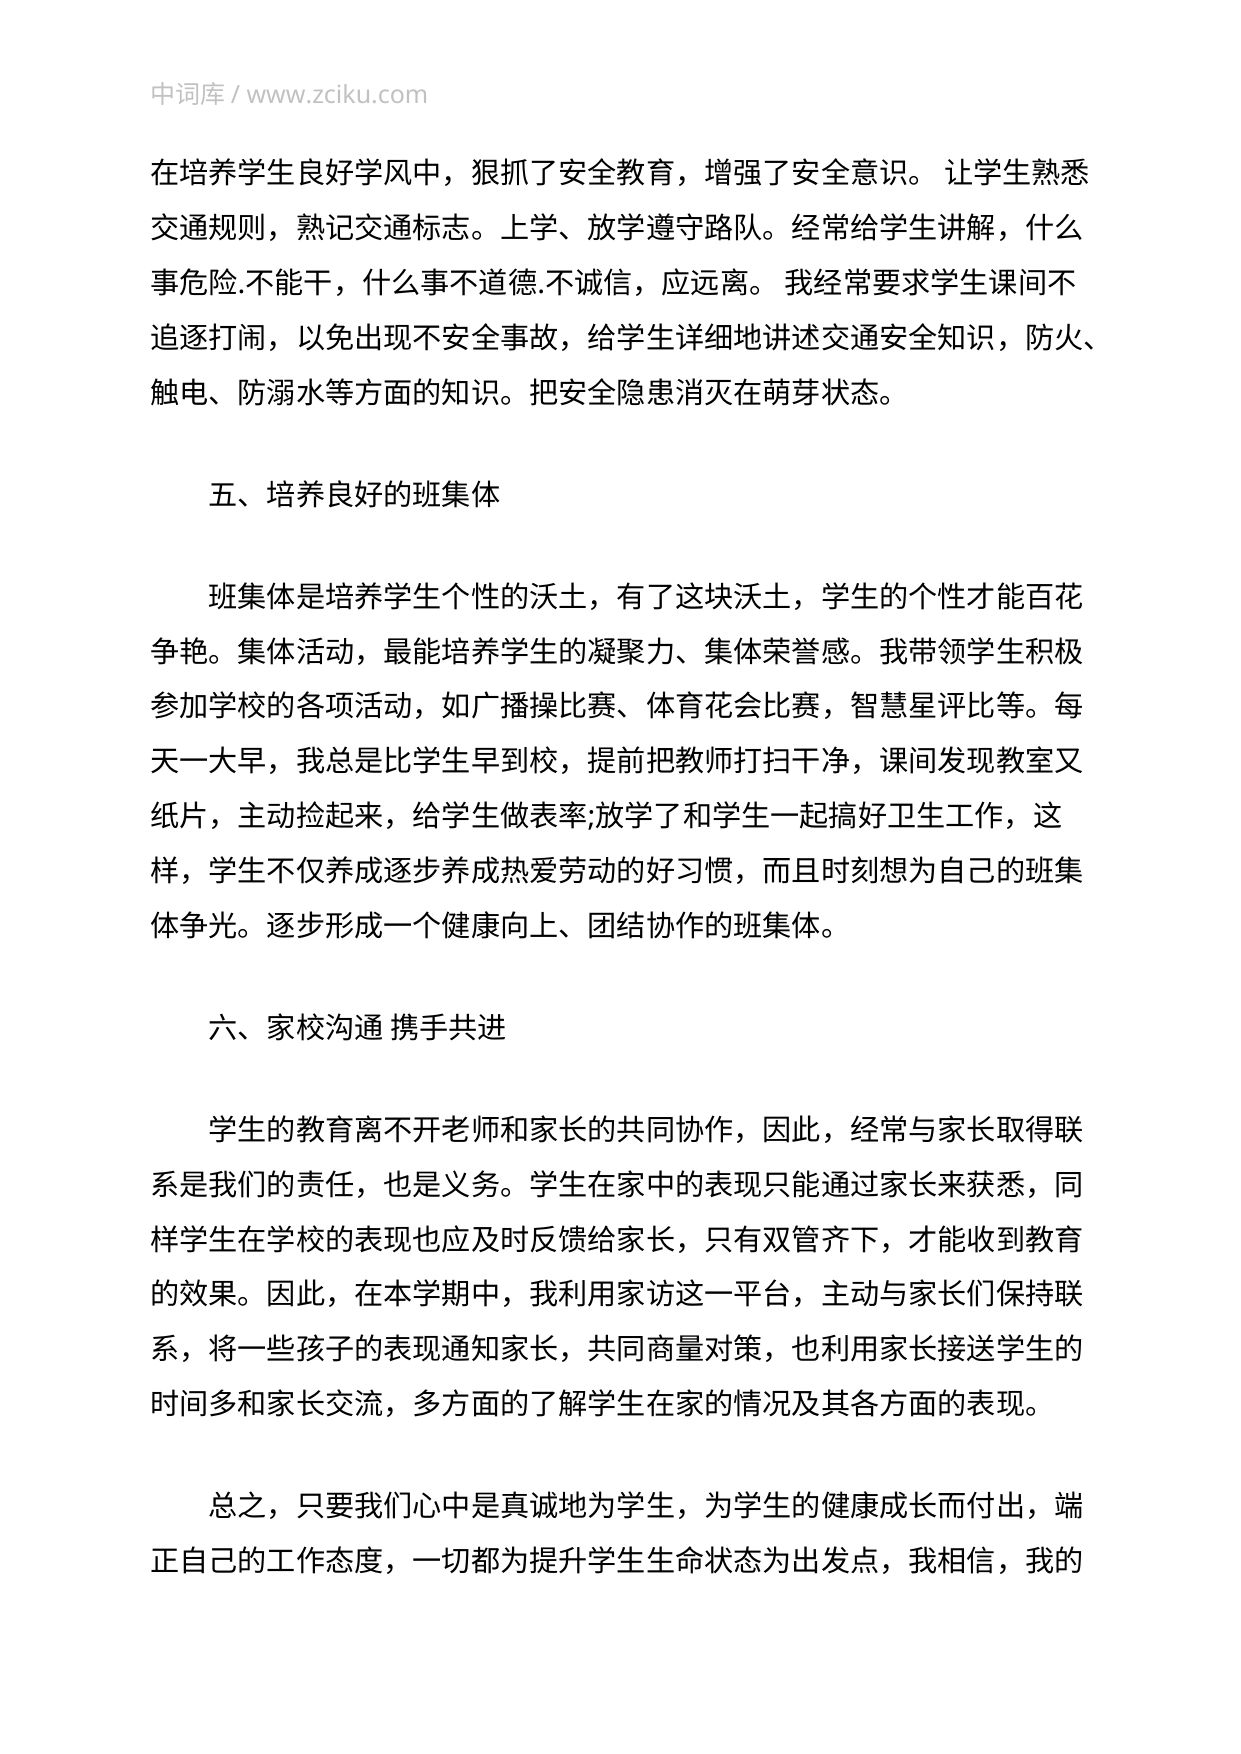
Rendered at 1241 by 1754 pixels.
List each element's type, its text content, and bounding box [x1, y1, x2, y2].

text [150, 150, 1090, 412]
text 五、培养良好的班集体 [150, 471, 1090, 514]
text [150, 1482, 1090, 1580]
text 学生的教育离不开老师和家长的共同协作，因此，经常与家长取得联系是我们的责任，也是义务。学生在家中的表现只能通过家长来获悉，同样学生在学校的表现也应及时反馈给家长，只有双管齐下，才能收到教育的效果。因此，在本学期中，我利用家访这一平台，主动与家长们保持联系，将一些孩子的表现通知家长，共同商量对策，也利用家长接送学生的时间多和家长交流，多方面的了解学生在家的情况及其各方面的表现。 [150, 1106, 1090, 1423]
text 六、家校沟通 携手共进 [150, 1004, 1090, 1047]
text 班集体是培养学生个性的沃土，有了这块沃土，学生的个性才能百花争艳。集体活动，最能培养学生的凝聚力、集体荣誉感。我带领学生积极参加学校的各项活动，如广播操比赛、体育花会比赛，智慧星评比等。每天一大早，我总是比学生早到校，提前把教师打扫干净，课间发现教室又纸片，主动捡起来，给学生做表率;放学了和学生一起搞好卫生工作，这样，学生不仅养成逐步养成热爱劳动的好习惯，而且时刻想为自己的班集体争光。逐步形成一个健康向上、团结协作的班集体。 [150, 573, 1090, 945]
